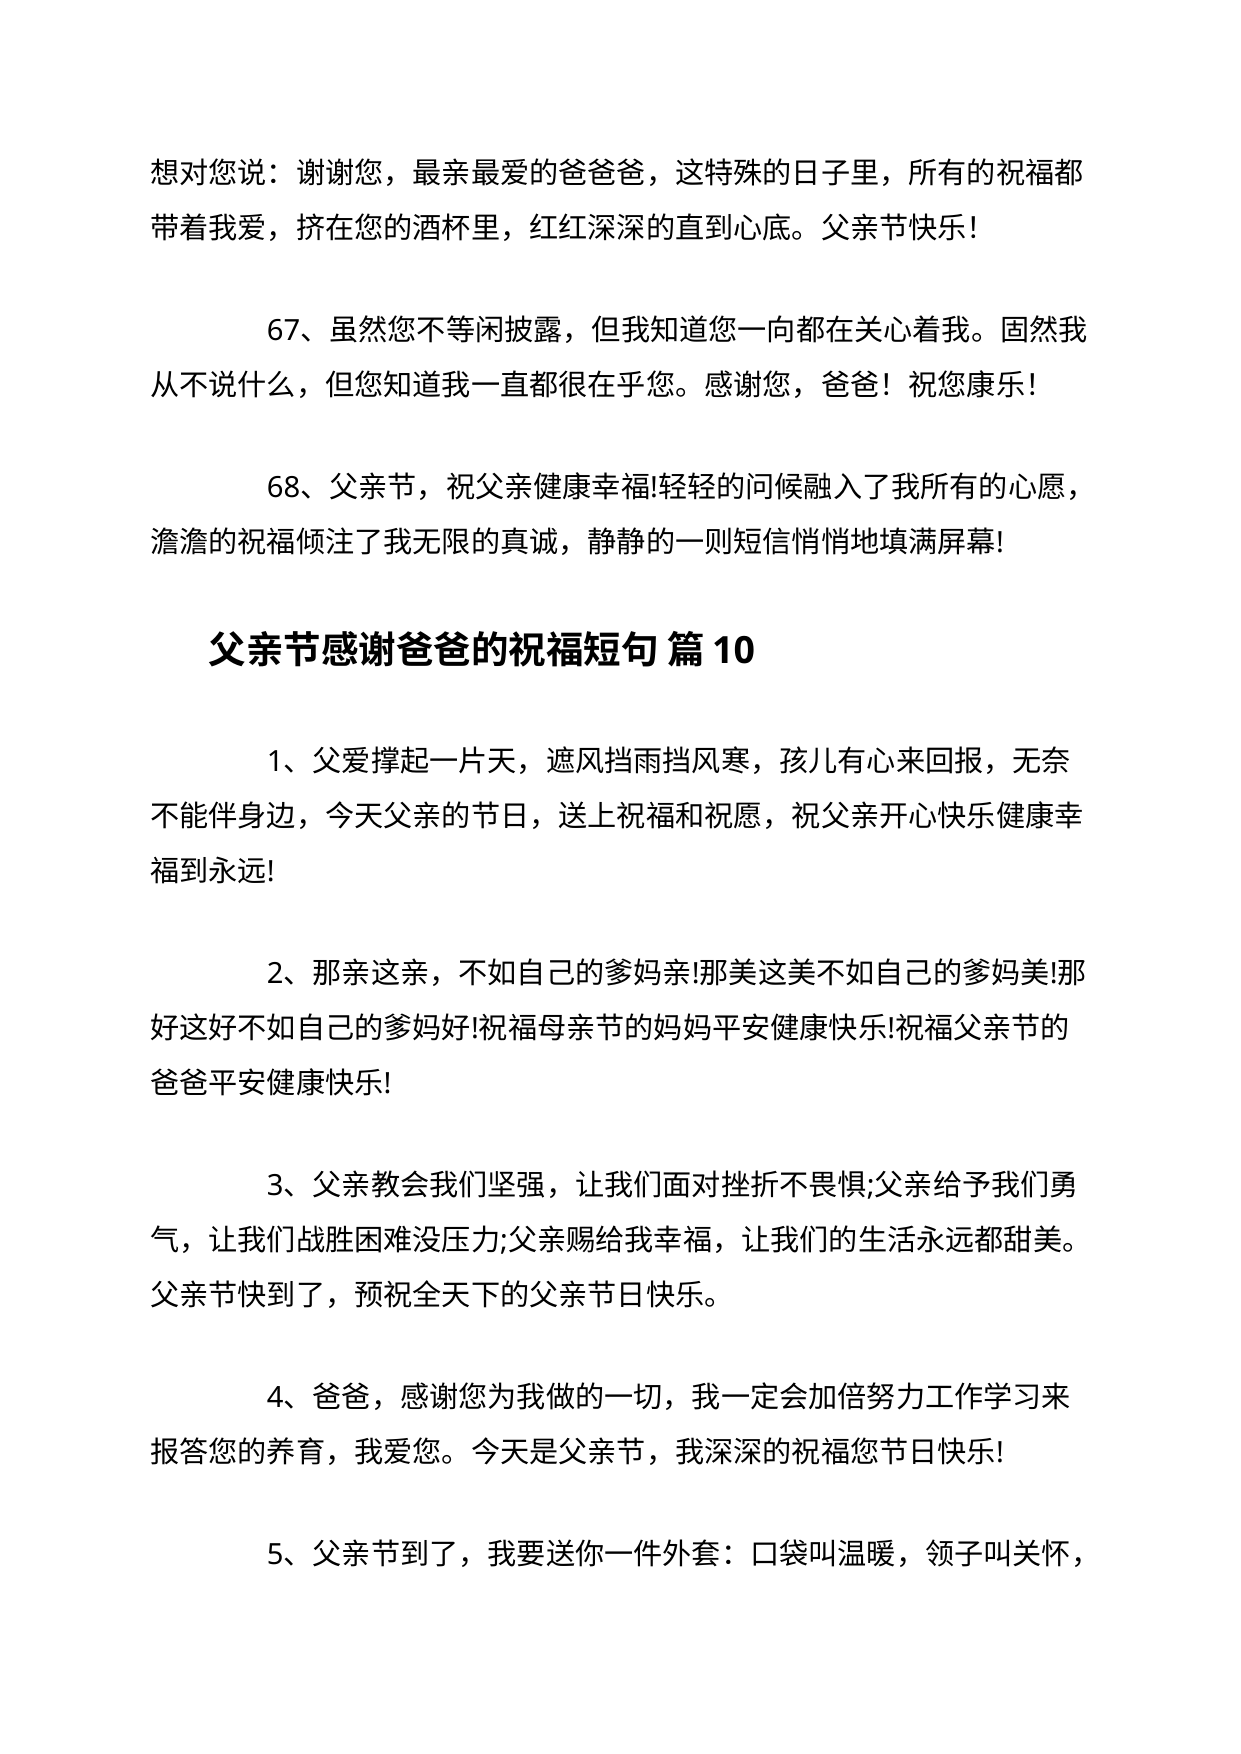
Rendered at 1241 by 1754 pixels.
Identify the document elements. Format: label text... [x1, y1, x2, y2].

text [150, 150, 1090, 247]
text 1、父爱撑起一片天，遮风挡雨挡风寒，孩儿有心来回报，无奈不能伴身边，今天父亲的节日，送上祝福和祝愿，祝父亲开心快乐健康幸福到永远! [150, 738, 1090, 890]
text 4、爸爸，感谢您为我做的一切，我一定会加倍努力工作学习来报答您的养育，我爱您。今天是父亲节，我深深的祝福您节日快乐! [150, 1374, 1090, 1471]
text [150, 1531, 1090, 1573]
text 67、虽然您不等闲披露，但我知道您一向都在关心着我。固然我从不说什么，但您知道我一直都很在乎您。感谢您，爸爸！祝您康乐！ [150, 307, 1090, 404]
text 父亲节感谢爸爸的祝福短句 篇10 [150, 620, 1090, 675]
text 68、父亲节，祝父亲健康幸福!轻轻的问候融入了我所有的心愿，澹澹的祝福倾注了我无限的真诚，静静的一则短信悄悄地填满屏幕! [150, 463, 1090, 561]
text 2、那亲这亲，不如自己的爹妈亲!那美这美不如自己的爹妈美!那好这好不如自己的爹妈好!祝福母亲节的妈妈平安健康快乐!祝福父亲节的爸爸平安健康快乐! [150, 950, 1090, 1102]
text 3、父亲教会我们坚强，让我们面对挫折不畏惧;父亲给予我们勇气，让我们战胜困难没压力;父亲赐给我幸福，让我们的生活永远都甜美。父亲节快到了，预祝全天下的父亲节日快乐。 [150, 1162, 1090, 1314]
